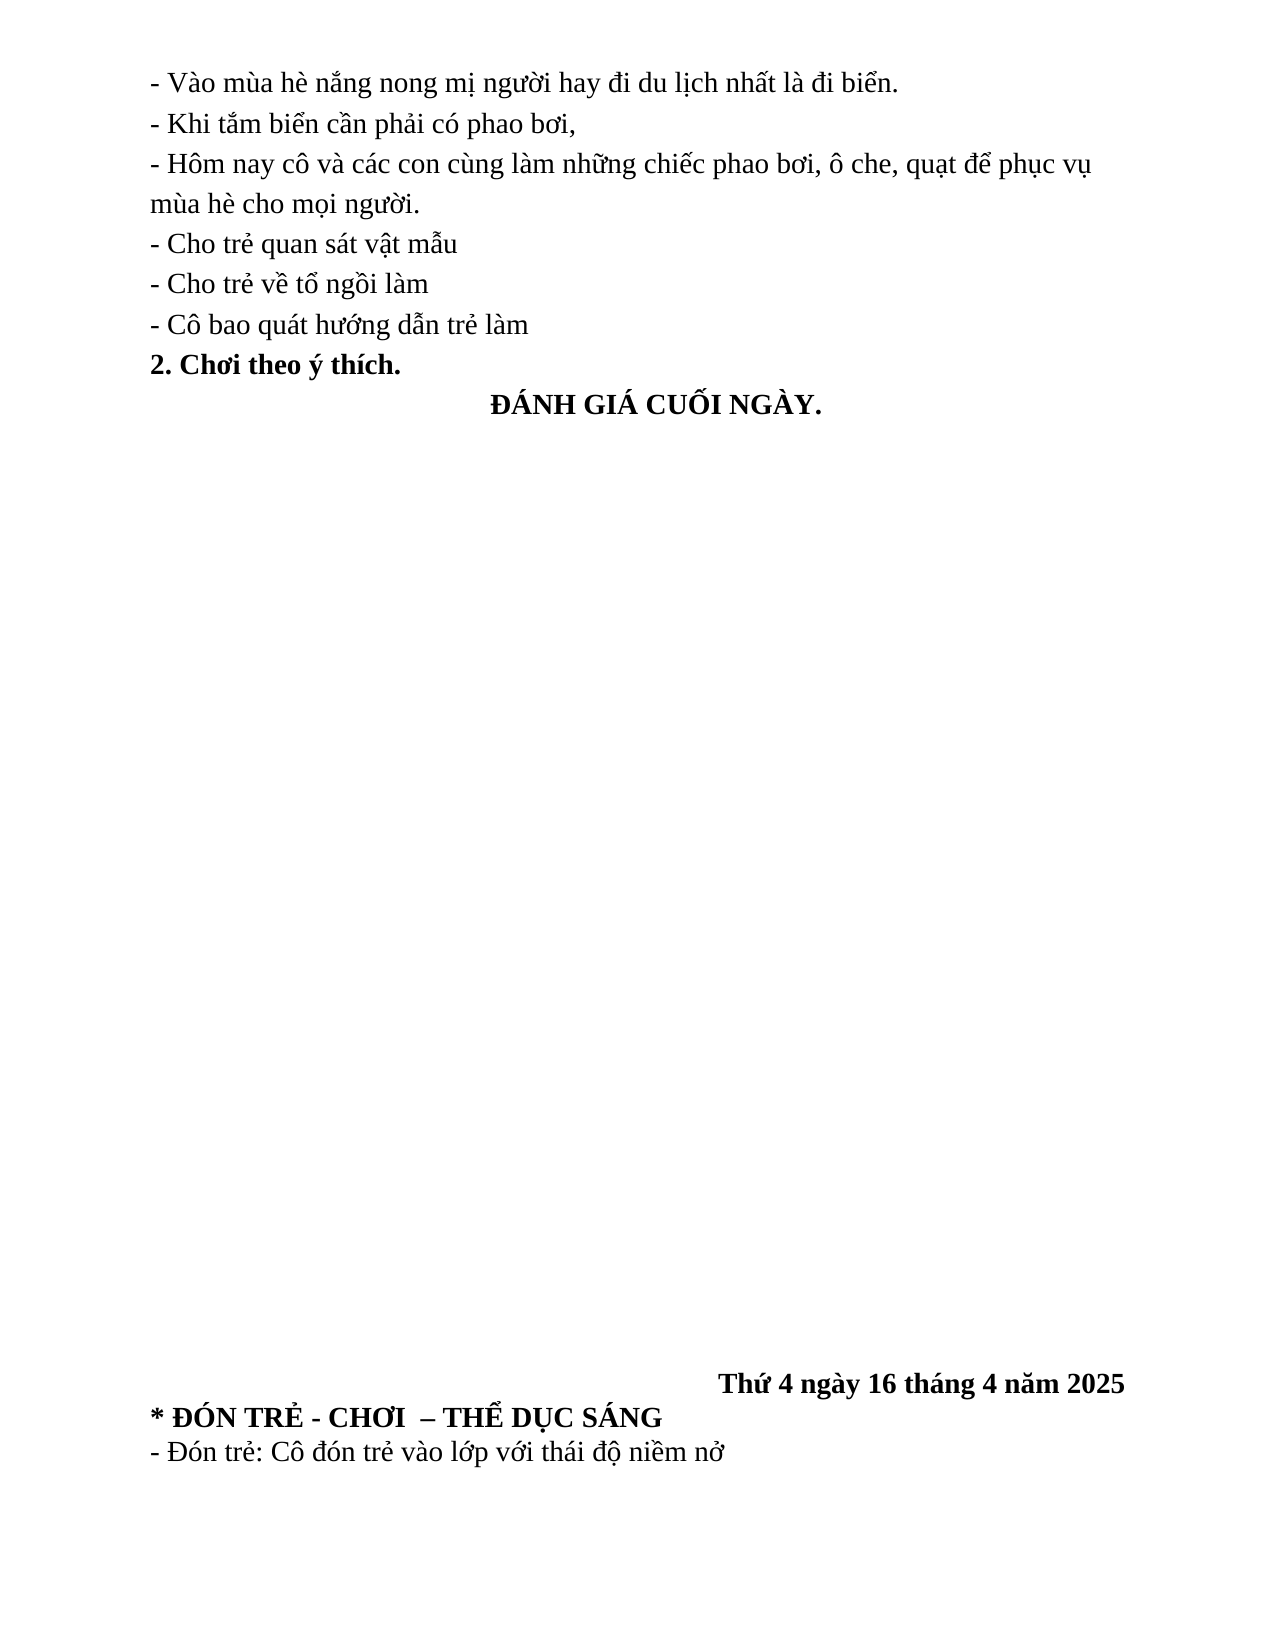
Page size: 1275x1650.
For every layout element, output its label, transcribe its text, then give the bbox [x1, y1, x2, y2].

text Thứ 4 ngày 16 tháng 4 năm 2025 [150, 1367, 1125, 1400]
text - Cho trẻ quan sát vật mẫu [150, 226, 1125, 260]
text - Cô bao quát hướng dẫn trẻ làm [150, 307, 1125, 340]
text - Hôm nay cô và các con cùng làm những chiếc phao bơi, ô che, quạt để phục vụ mùa hè cho mọi người. [150, 146, 1125, 220]
text - Khi tắm biển cần phải có phao bơi, [150, 106, 1125, 139]
text ĐÁNH GIÁ CUỐI NGÀY. [94, 387, 1218, 421]
text 2. Chơi theo ý thích. [150, 347, 1125, 381]
text - Cho trẻ về tổ ngồi làm [150, 267, 1125, 300]
text - Vào mùa hè nắng nong mị người hay đi du lịch nhất là đi biển. [150, 66, 1125, 99]
text - Đón trẻ: Cô đón trẻ vào lớp với thái độ niềm nở [150, 1434, 1125, 1467]
text * ĐÓN TRẺ - CHƠI – THỂ DỤC SÁNG [150, 1400, 1125, 1434]
